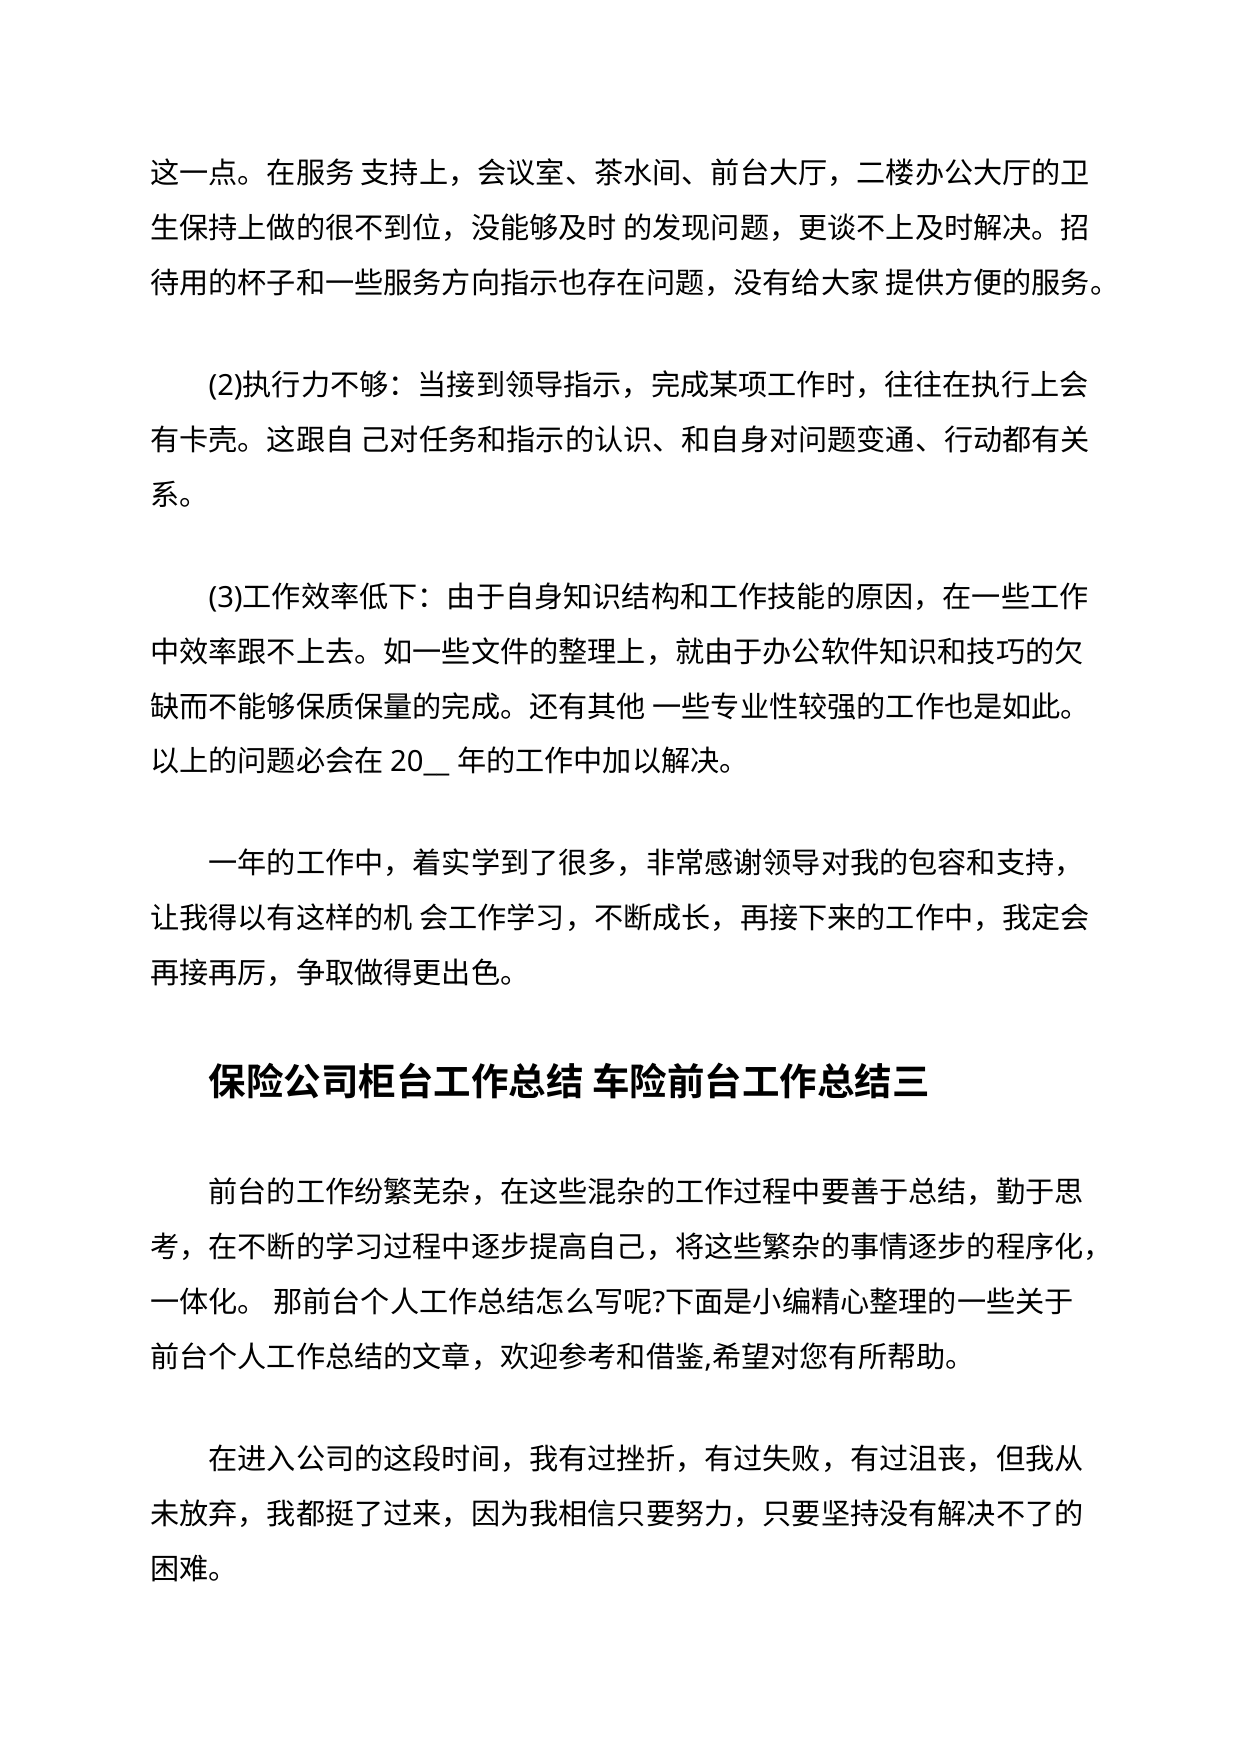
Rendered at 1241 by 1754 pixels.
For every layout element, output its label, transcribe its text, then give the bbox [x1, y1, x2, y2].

text 在进入公司的这段时间，我有过挫折，有过失败，有过沮丧，但我从未放弃，我都挺了过来，因为我相信只要努力，只要坚持没有解决不了的困难。 [150, 1436, 1090, 1588]
text 一年的工作中，着实学到了很多，非常感谢领导对我的包容和支持，让我得以有这样的机 会工作学习，不断成长，再接下来的工作中，我定会再接再厉，争取做得更出色。 [150, 840, 1090, 992]
text (3)工作效率低下：由于自身知识结构和工作技能的原因，在一些工作中效率跟不上去。如一些文件的整理上，就由于办公软件知识和技巧的欠缺而不能够保质保量的完成。还有其他 一些专业性较强的工作也是如此。以上的问题必会在 20__ 年的工作中加以解决。 [150, 573, 1090, 780]
text 保险公司柜台工作总结 车险前台工作总结三 [150, 1052, 1090, 1106]
text 前台的工作纷繁芜杂，在这些混杂的工作过程中要善于总结，勤于思考，在不断的学习过程中逐步提高自己，将这些繁杂的事情逐步的程序化，一体化。 那前台个人工作总结怎么写呢?下面是小编精心整理的一些关于前台个人工作总结的文章，欢迎参考和借鉴,希望对您有所帮助。 [150, 1169, 1090, 1376]
text (2)执行力不够：当接到领导指示，完成某项工作时，往往在执行上会有卡壳。这跟自 己对任务和指示的认识、和自身对问题变通、行动都有关系。 [150, 362, 1090, 514]
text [150, 150, 1090, 302]
